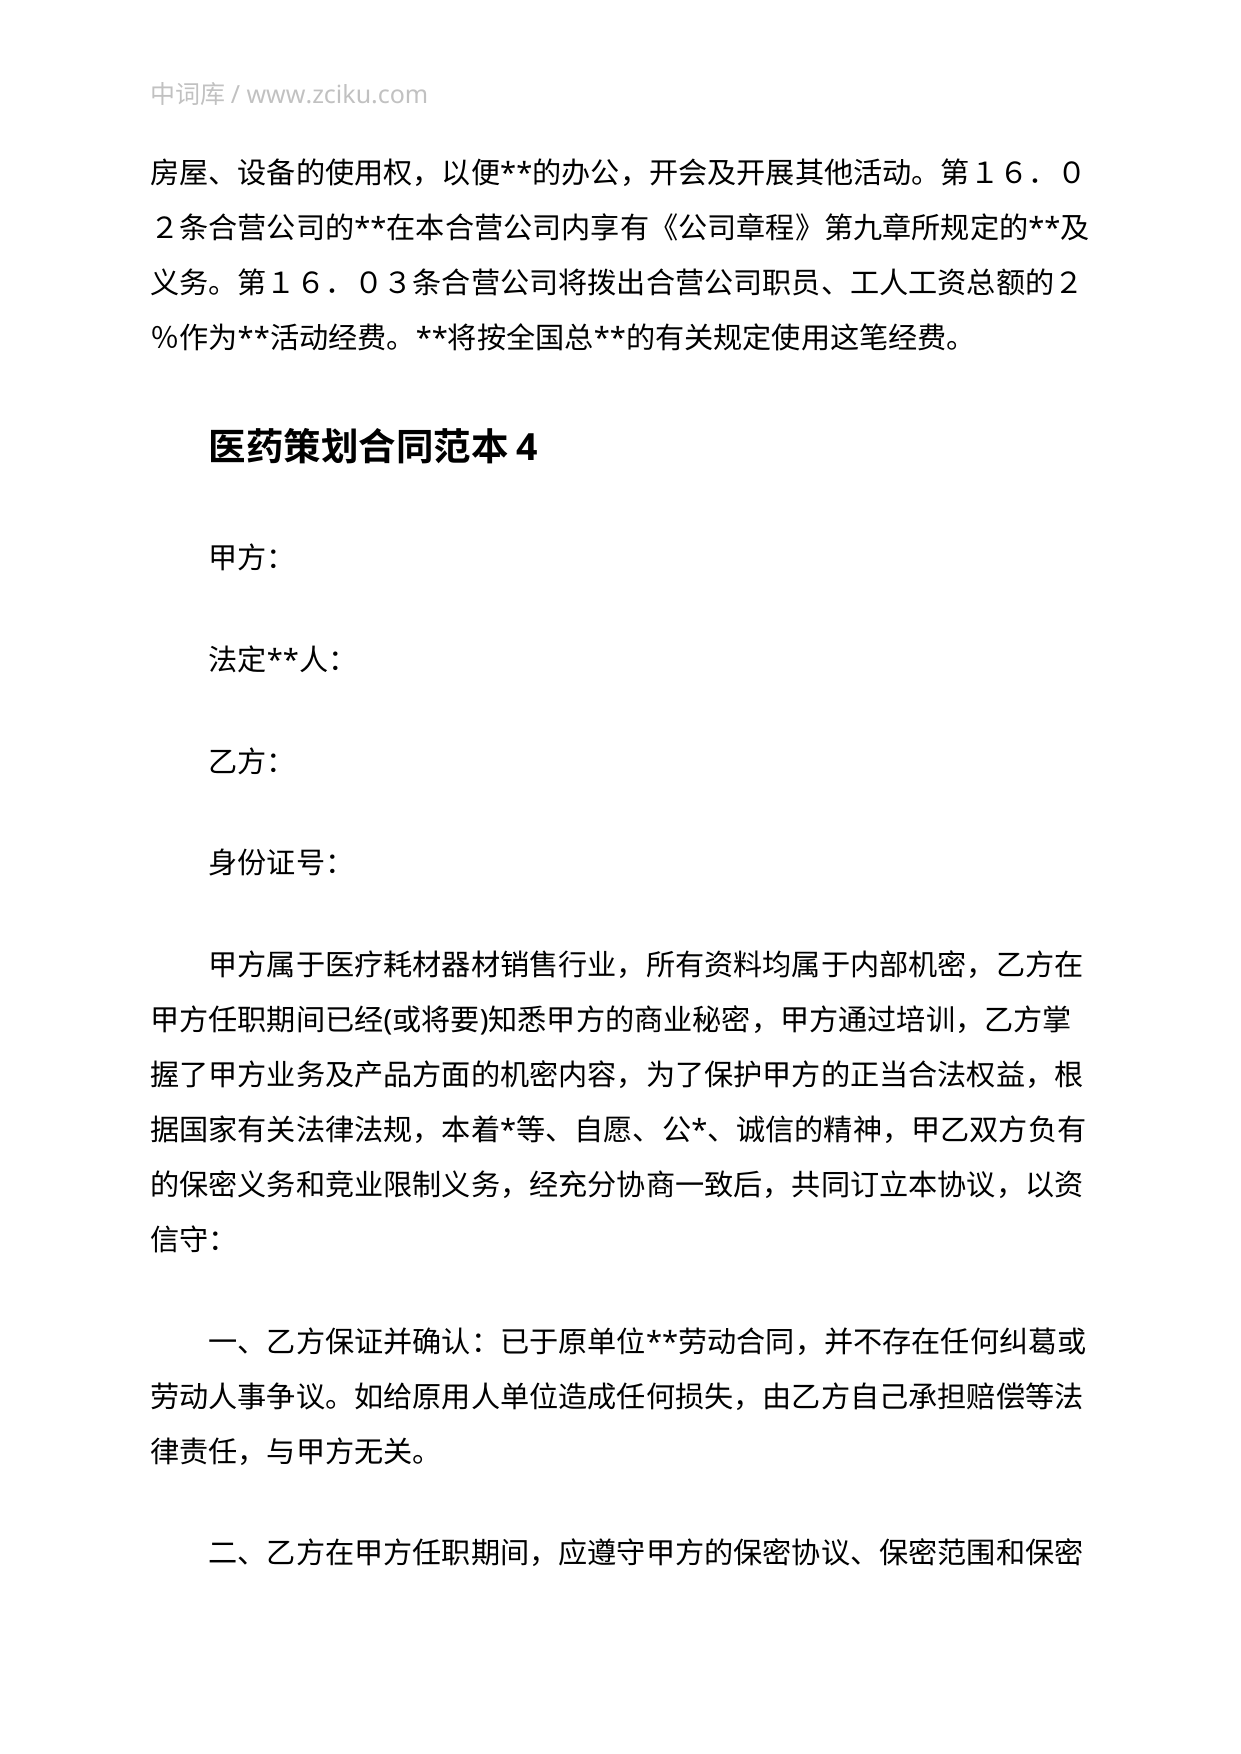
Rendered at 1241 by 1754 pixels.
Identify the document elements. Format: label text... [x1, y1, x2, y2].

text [150, 1530, 1090, 1572]
text 身份证号： [150, 840, 1090, 882]
text 乙方： [150, 738, 1090, 781]
text 医药策划合同范本4 [150, 417, 1090, 471]
text 法定**人： [150, 636, 1090, 679]
text 一、乙方保证并确认：已于原单位**劳动合同，并不存在任何纠葛或劳动人事争议。如给原用人单位造成任何损失，由乙方自己承担赔偿等法律责任，与甲方无关。 [150, 1318, 1090, 1470]
text 甲方： [150, 534, 1090, 577]
text 甲方属于医疗耗材器材销售行业，所有资料均属于内部机密，乙方在甲方任职期间已经(或将要)知悉甲方的商业秘密，甲方通过培训，乙方掌握了甲方业务及产品方面的机密内容，为了保护甲方的正当合法权益，根据国家有关法律法规，本着*等、自愿、公*、诚信的精神，甲乙双方负有的保密义务和竞业限制义务，经充分协商一致后，共同订立本协议，以资信守： [150, 942, 1090, 1259]
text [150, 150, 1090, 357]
